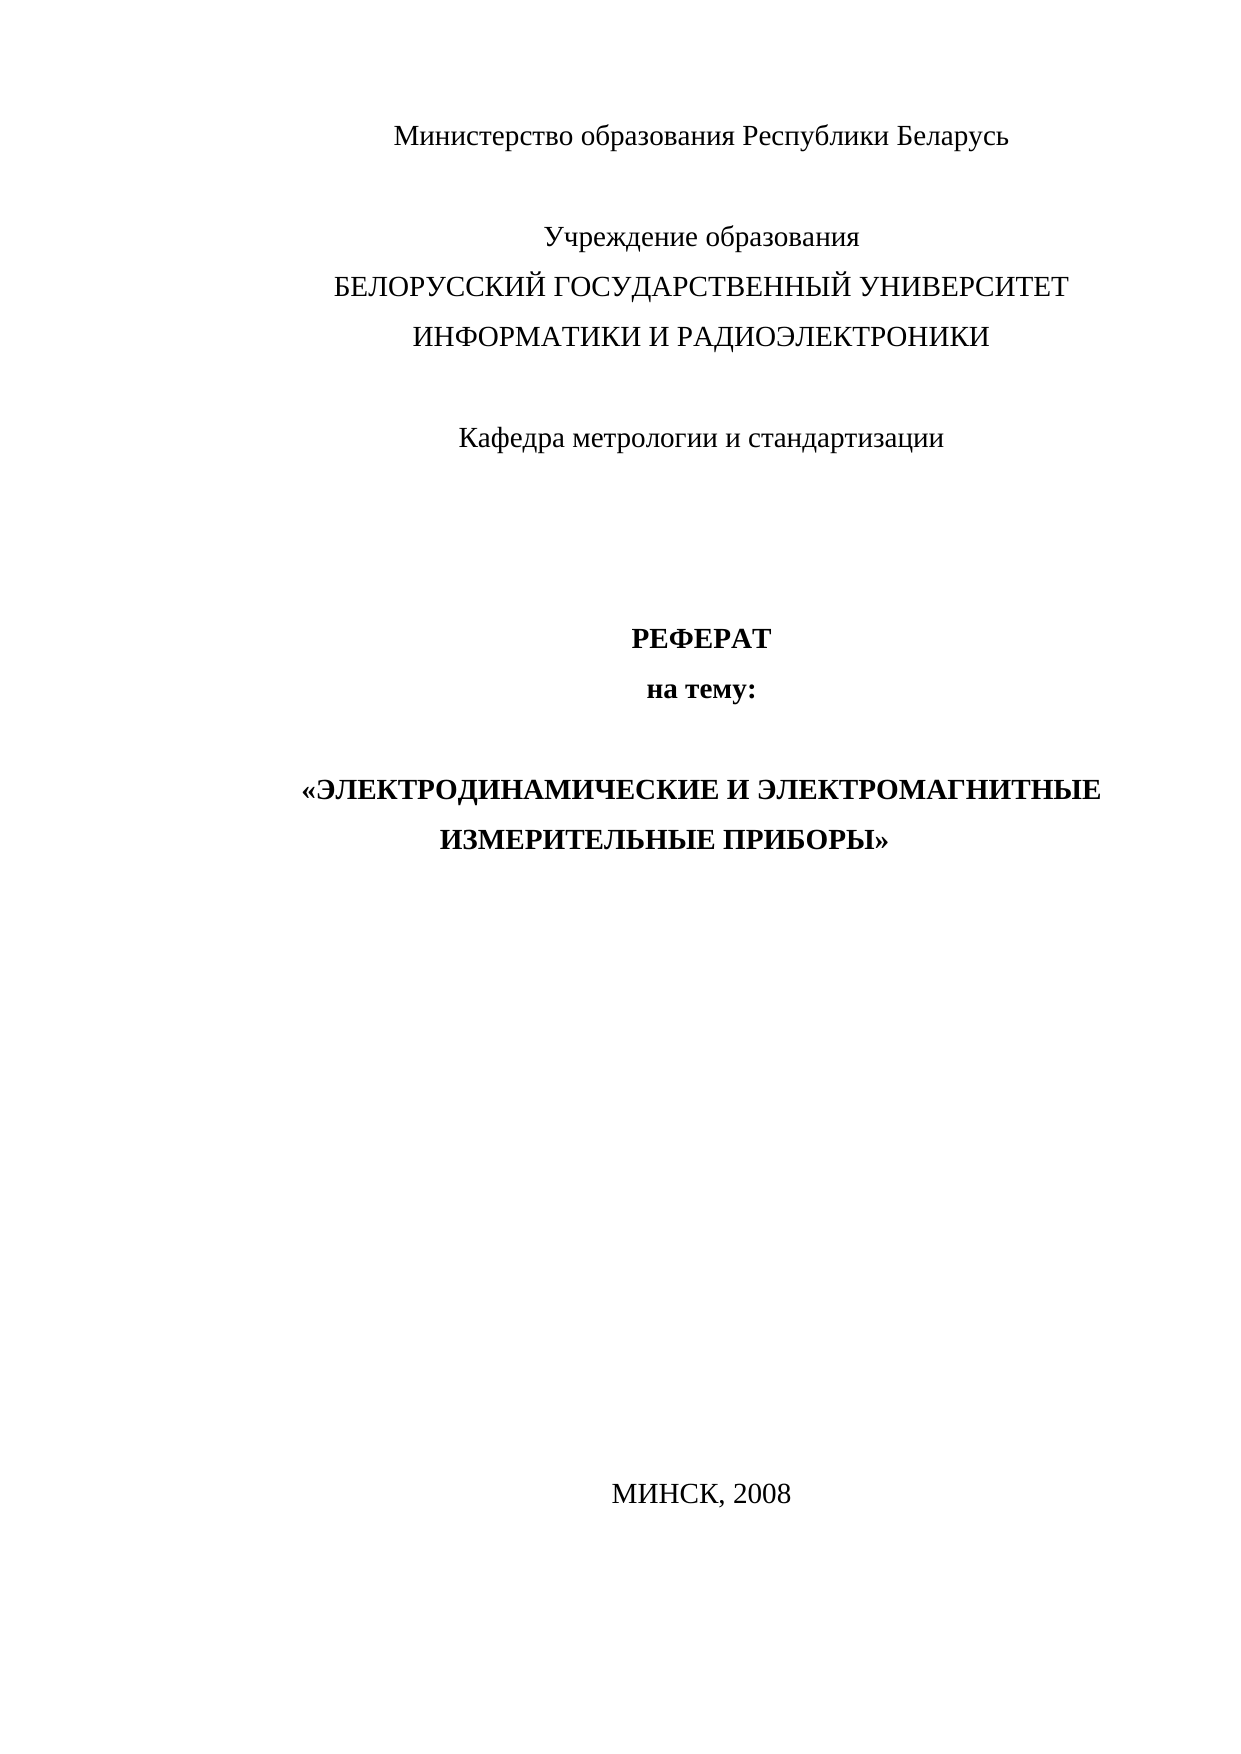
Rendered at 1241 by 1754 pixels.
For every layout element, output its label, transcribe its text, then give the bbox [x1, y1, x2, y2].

text Кафедра метрологии и стандартизации [177, 420, 1152, 453]
text Министерство образования Республики Беларусь [177, 118, 1152, 152]
text РЕФЕРАТ [177, 621, 1152, 655]
text БЕЛОРУССКИЙ ГОСУДАРСТВЕННЫЙ УНИВЕРСИТЕТ [177, 269, 1152, 303]
text Учреждение образования [177, 219, 1152, 252]
text «ЭЛЕКТРОДИНАМИЧЕСКИЕ И ЭЛЕКТРОМАГНИТНЫЕ ИЗМЕРИТЕЛЬНЫЕ ПРИБОРЫ» [177, 772, 1152, 856]
text на тему: [177, 672, 1152, 705]
text ИНФОРМАТИКИ И РАДИОЭЛЕКТРОНИКИ [177, 319, 1152, 353]
text МИНСК, 2008 [177, 1477, 1152, 1510]
